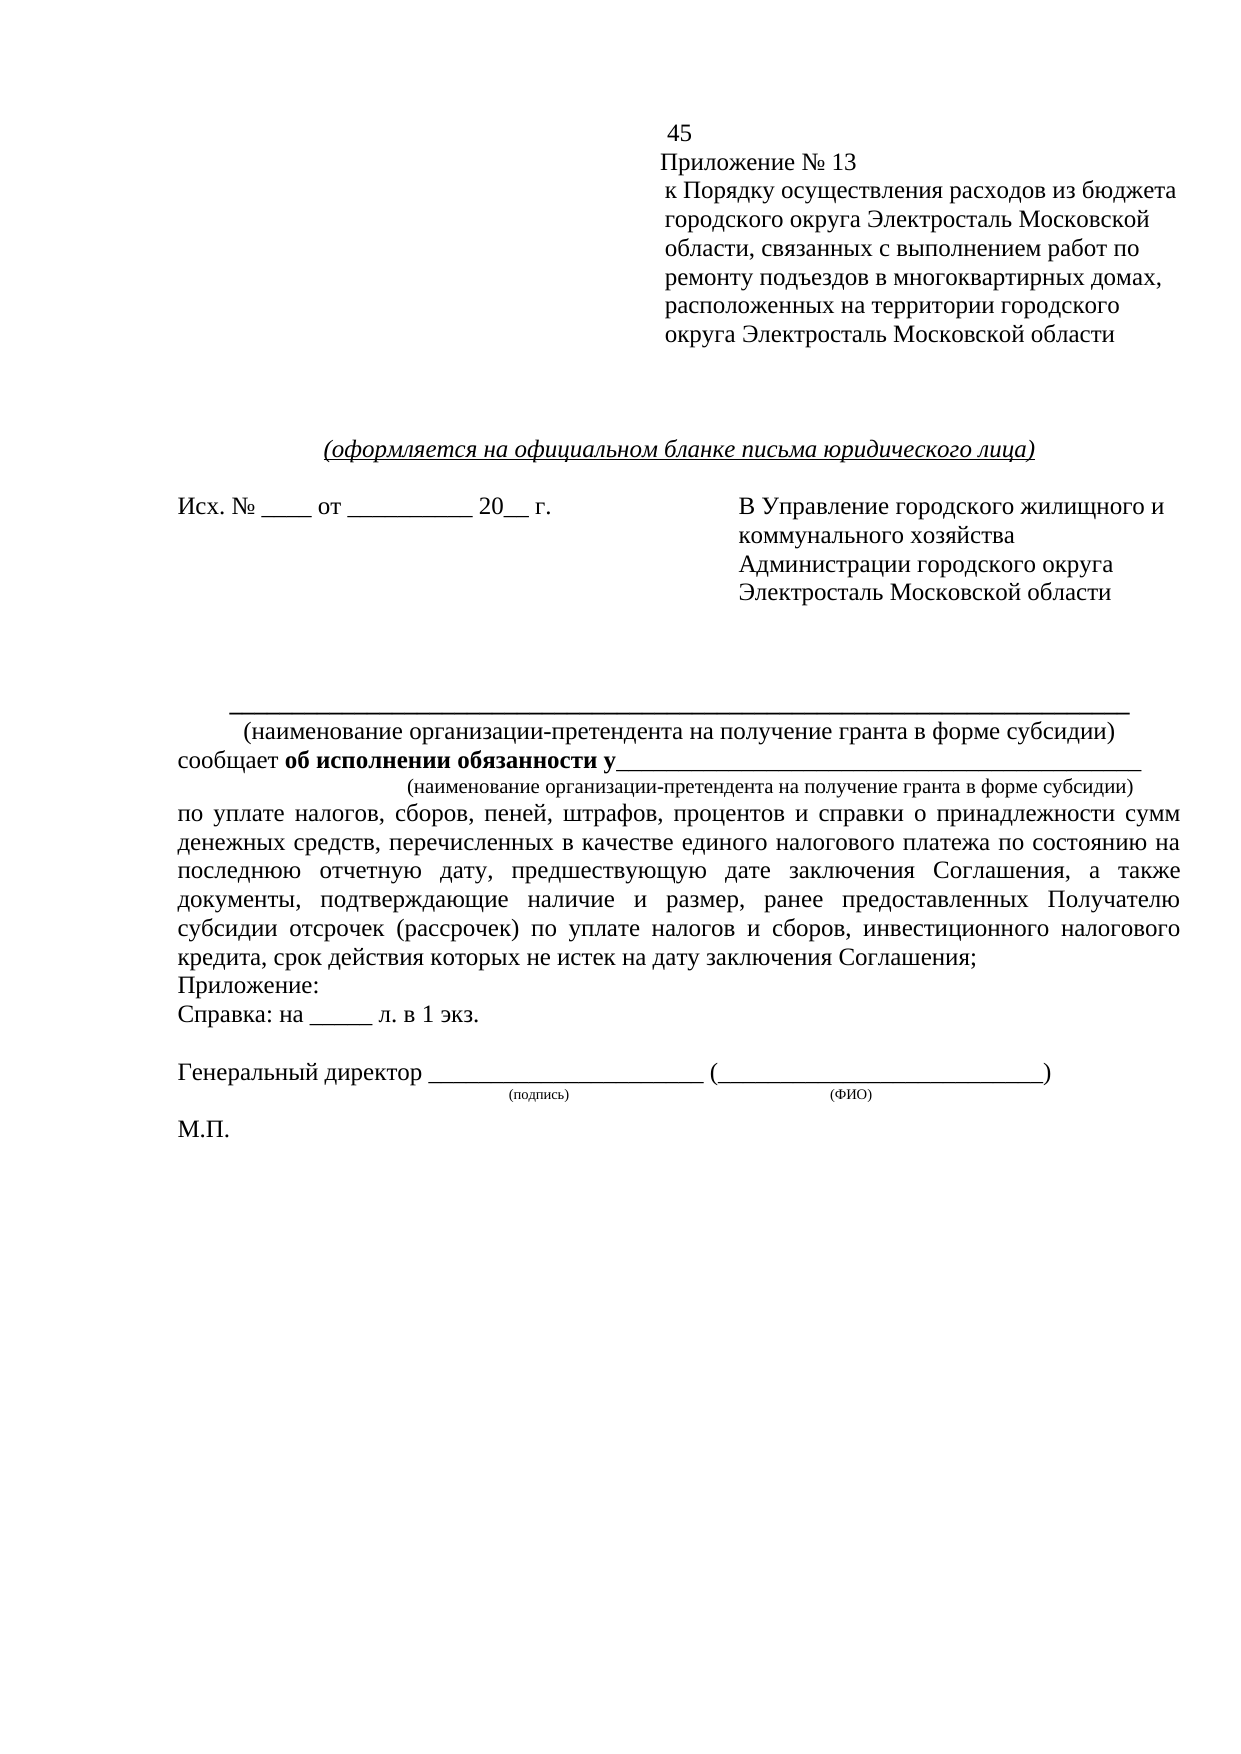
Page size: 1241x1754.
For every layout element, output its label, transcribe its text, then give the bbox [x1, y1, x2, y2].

text (подпись) (ФИО) [177, 1086, 1181, 1114]
text Приложение № 13 [177, 147, 856, 176]
text Приложение: [177, 971, 1181, 999]
text Справка: на _____ л. в 1 экз. [177, 999, 1181, 1028]
text сообщает об исполнении обязанности у__________________________________________ [177, 745, 1181, 774]
text (наименование организации-претендента на получение гранта в форме субсидии) [177, 716, 1181, 745]
text Генеральный директор ______________________ (__________________________) [177, 1057, 1181, 1086]
text (оформляется на официальном бланке письма юридического лица) [177, 434, 1181, 462]
text М.П. [177, 1114, 1181, 1143]
text к Порядку осуществления расходов из бюджета городского округа Электросталь Московской области, связанных с выполнением работ по ремонту подъездов в многоквартирных домах, расположенных на территории городского округа Электросталь Московской области [664, 176, 1181, 348]
table_header В Управление городского жилищного и коммунального хозяйства Администрации городского округа Электросталь Московской области [738, 491, 1178, 630]
table_header Исх. № ____ от __________ 20__ г. [166, 491, 738, 630]
text (наименование организации-претендента на получение гранта в форме субсидии) [177, 774, 1181, 798]
text ________________________________________________________________________ [177, 688, 1181, 716]
text по уплате налогов, сборов, пеней, штрафов, процентов и справки о принадлежности сумм денежных средств, перечисленных в качестве единого налогового платежа по состоянию на последнюю отчетную дату, предшествующую дате заключения Соглашения, а также документы, подтверждающие наличие и размер, ранее предоставленных Получателю субсидии отсрочек (рассрочек) по уплате налогов и сборов, инвестиционного налогового кредита, срок действия которых не истек на дату заключения Соглашения; [177, 798, 1181, 971]
